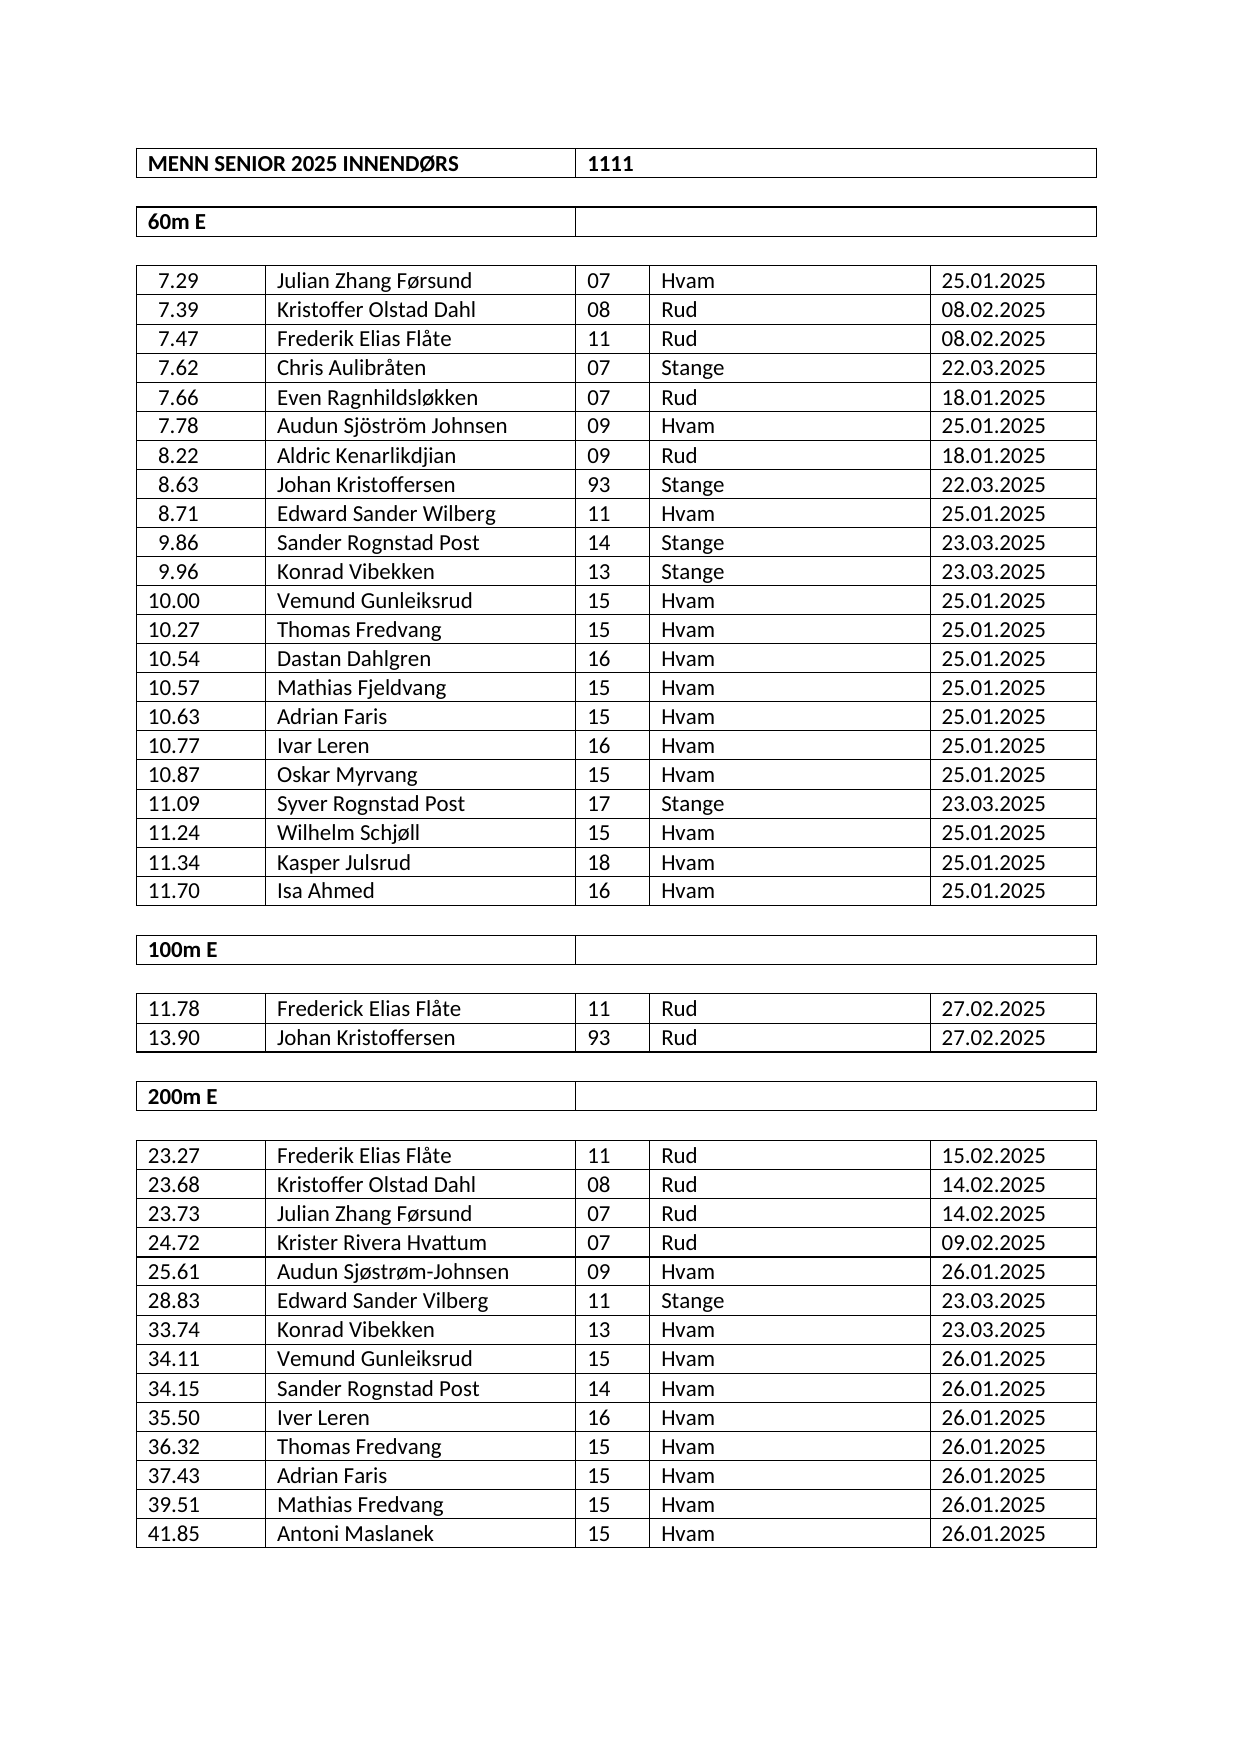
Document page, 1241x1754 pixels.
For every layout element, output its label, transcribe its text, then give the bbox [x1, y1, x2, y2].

table_cell Hvam [650, 1461, 930, 1489]
table_cell Syver Rognstad Post [266, 790, 575, 817]
table_cell Hvam [650, 499, 930, 527]
table_cell 08.02.2025 [931, 325, 1096, 352]
table_cell 10.77 [137, 731, 265, 759]
table_cell 23.73 [137, 1199, 265, 1227]
table_cell 17 [576, 790, 649, 817]
table_cell 14.02.2025 [931, 1199, 1096, 1227]
table_cell 7.62 [137, 354, 265, 382]
table_header 1111 [576, 149, 1096, 177]
table_cell 35.50 [137, 1403, 265, 1431]
table_cell 8.22 [137, 441, 265, 469]
table_cell Dastan Dahlgren [266, 644, 575, 672]
table_header 11 [576, 1141, 649, 1169]
table_cell Rud [650, 1024, 930, 1051]
table_cell 10.27 [137, 615, 265, 643]
table_cell Hvam [650, 644, 930, 672]
table_cell 08.02.2025 [931, 295, 1096, 323]
table_cell Oskar Myrvang [266, 760, 575, 788]
table_header 11.78 [137, 994, 265, 1022]
table_cell Hvam [650, 702, 930, 730]
table_cell 93 [576, 470, 649, 498]
table_cell Antoni Maslanek [266, 1519, 575, 1547]
table_header Frederick Elias Flåte [266, 994, 575, 1022]
table_cell 07 [576, 1228, 649, 1256]
table_cell Thomas Fredvang [266, 1432, 575, 1460]
table_cell 7.47 [137, 325, 265, 352]
table_cell 24.72 [137, 1228, 265, 1256]
table_cell 36.32 [137, 1432, 265, 1460]
table_header 23.27 [137, 1141, 265, 1169]
table_cell Stange [650, 470, 930, 498]
table_cell 16 [576, 877, 649, 905]
table_cell 39.51 [137, 1490, 265, 1518]
table_cell 07 [576, 1199, 649, 1227]
table_cell 7.39 [137, 295, 265, 323]
table_cell 22.03.2025 [931, 470, 1096, 498]
table_cell Hvam [650, 1432, 930, 1460]
table_cell 26.01.2025 [931, 1432, 1096, 1460]
table_cell Ivar Leren [266, 731, 575, 759]
table_cell 93 [576, 1024, 649, 1051]
table_cell 13 [576, 1316, 649, 1343]
table_header 11 [576, 994, 649, 1022]
table_header [576, 936, 1096, 963]
table_cell 10.87 [137, 760, 265, 788]
table_cell 09.02.2025 [931, 1228, 1096, 1256]
table_cell Hvam [650, 1519, 930, 1547]
table_cell 25.01.2025 [931, 848, 1096, 876]
table_header 15.02.2025 [931, 1141, 1096, 1169]
table_header 200m E [137, 1082, 575, 1110]
table_cell Hvam [650, 1345, 930, 1373]
table_cell Rud [650, 325, 930, 352]
table_cell Rud [650, 441, 930, 469]
table_cell 08 [576, 1170, 649, 1198]
table_cell 26.01.2025 [931, 1258, 1096, 1285]
table_cell 9.96 [137, 557, 265, 585]
table_cell 26.01.2025 [931, 1374, 1096, 1402]
table_cell Stange [650, 1286, 930, 1314]
table_cell Aldric Kenarlikdjian [266, 441, 575, 469]
table_header 27.02.2025 [931, 994, 1096, 1022]
table_cell 11.24 [137, 819, 265, 847]
table_cell Johan Kristoffersen [266, 1024, 575, 1051]
table_cell Stange [650, 557, 930, 585]
table_cell 25.01.2025 [931, 760, 1096, 788]
table_cell 11.34 [137, 848, 265, 876]
table_cell Kasper Julsrud [266, 848, 575, 876]
table_cell 37.43 [137, 1461, 265, 1489]
table_cell 26.01.2025 [931, 1490, 1096, 1518]
table_cell Rud [650, 295, 930, 323]
table_cell 11.70 [137, 877, 265, 905]
table_cell Vemund Gunleiksrud [266, 1345, 575, 1373]
table_cell Hvam [650, 848, 930, 876]
table_cell Kristoffer Olstad Dahl [266, 295, 575, 323]
table_cell 26.01.2025 [931, 1519, 1096, 1547]
table_cell 23.03.2025 [931, 1316, 1096, 1343]
table_cell Adrian Faris [266, 702, 575, 730]
table_header 07 [576, 266, 649, 294]
table_header Rud [650, 994, 930, 1022]
table_cell 25.01.2025 [931, 586, 1096, 614]
table_cell 22.03.2025 [931, 354, 1096, 382]
table_cell Adrian Faris [266, 1461, 575, 1489]
table_cell 09 [576, 412, 649, 440]
table_header Hvam [650, 266, 930, 294]
table_cell 25.01.2025 [931, 644, 1096, 672]
table_cell Hvam [650, 760, 930, 788]
table_cell 25.01.2025 [931, 702, 1096, 730]
table_cell 16 [576, 1403, 649, 1431]
table_cell Konrad Vibekken [266, 1316, 575, 1343]
table_cell 07 [576, 354, 649, 382]
table_cell Frederik Elias Flåte [266, 325, 575, 352]
table_cell Rud [650, 1228, 930, 1256]
table_cell Johan Kristoffersen [266, 470, 575, 498]
table_cell 33.74 [137, 1316, 265, 1343]
table_cell 10.63 [137, 702, 265, 730]
table_cell 15 [576, 702, 649, 730]
table_cell Even Ragnhildsløkken [266, 383, 575, 411]
table_cell Audun Sjøstrøm-Johnsen [266, 1258, 575, 1285]
table_cell Hvam [650, 1490, 930, 1518]
table_cell 28.83 [137, 1286, 265, 1314]
table_cell 23.68 [137, 1170, 265, 1198]
table_cell 8.71 [137, 499, 265, 527]
table_cell 14.02.2025 [931, 1170, 1096, 1198]
table_cell 7.66 [137, 383, 265, 411]
table_header Julian Zhang Førsund [266, 266, 575, 294]
table_cell 15 [576, 673, 649, 701]
table_cell 09 [576, 1258, 649, 1285]
table_cell 14 [576, 1374, 649, 1402]
table_cell Hvam [650, 1374, 930, 1402]
table_cell Chris Aulibråten [266, 354, 575, 382]
table_cell 18.01.2025 [931, 383, 1096, 411]
table_header Frederik Elias Flåte [266, 1141, 575, 1169]
table_cell 26.01.2025 [931, 1461, 1096, 1489]
table_cell 23.03.2025 [931, 557, 1096, 585]
table_cell 09 [576, 441, 649, 469]
table_cell 8.63 [137, 470, 265, 498]
table_cell Hvam [650, 819, 930, 847]
table_cell 15 [576, 1461, 649, 1489]
table_cell Hvam [650, 1316, 930, 1343]
table_cell 11 [576, 1286, 649, 1314]
table_header 7.29 [137, 266, 265, 294]
table_cell Audun Sjöström Johnsen [266, 412, 575, 440]
table_cell Rud [650, 383, 930, 411]
table_cell 10.57 [137, 673, 265, 701]
table_cell 26.01.2025 [931, 1345, 1096, 1373]
table_cell Hvam [650, 731, 930, 759]
table_cell Krister Rivera Hvattum [266, 1228, 575, 1256]
table_cell 15 [576, 1432, 649, 1460]
table_cell Hvam [650, 586, 930, 614]
table_cell 25.01.2025 [931, 877, 1096, 905]
table_cell Hvam [650, 877, 930, 905]
table_cell 25.61 [137, 1258, 265, 1285]
table_cell Sander Rognstad Post [266, 1374, 575, 1402]
table_cell 07 [576, 383, 649, 411]
table_cell Julian Zhang Førsund [266, 1199, 575, 1227]
table_cell 25.01.2025 [931, 499, 1096, 527]
table_header 25.01.2025 [931, 266, 1096, 294]
table_cell Edward Sander Vilberg [266, 1286, 575, 1314]
table_header [576, 208, 1096, 236]
table_cell 23.03.2025 [931, 790, 1096, 817]
table_cell 13.90 [137, 1024, 265, 1051]
table_cell 14 [576, 528, 649, 556]
table_cell Stange [650, 528, 930, 556]
table_cell Rud [650, 1199, 930, 1227]
table_cell 15 [576, 819, 649, 847]
table_cell 13 [576, 557, 649, 585]
table_cell Iver Leren [266, 1403, 575, 1431]
table_cell 15 [576, 615, 649, 643]
table_cell 15 [576, 1519, 649, 1547]
table_cell 18.01.2025 [931, 441, 1096, 469]
table_cell Mathias Fredvang [266, 1490, 575, 1518]
table_cell 23.03.2025 [931, 528, 1096, 556]
table_cell Stange [650, 354, 930, 382]
table_cell Wilhelm Schjøll [266, 819, 575, 847]
table_cell Stange [650, 790, 930, 817]
table_cell Edward Sander Wilberg [266, 499, 575, 527]
table_header Rud [650, 1141, 930, 1169]
table_header MENN SENIOR 2025 INNENDØRS [137, 149, 575, 177]
table_cell 15 [576, 1345, 649, 1373]
table_header 60m E [137, 208, 575, 236]
table_cell Hvam [650, 1258, 930, 1285]
table_cell 25.01.2025 [931, 819, 1096, 847]
table_cell Hvam [650, 1403, 930, 1431]
table_cell 08 [576, 295, 649, 323]
table_cell 23.03.2025 [931, 1286, 1096, 1314]
table_cell 15 [576, 1490, 649, 1518]
table_cell 16 [576, 644, 649, 672]
table_header [576, 1082, 1096, 1110]
table_cell Sander Rognstad Post [266, 528, 575, 556]
table_cell 16 [576, 731, 649, 759]
table_cell Konrad Vibekken [266, 557, 575, 585]
table_cell Rud [650, 1170, 930, 1198]
table_cell 25.01.2025 [931, 673, 1096, 701]
table_cell Isa Ahmed [266, 877, 575, 905]
table_cell 15 [576, 760, 649, 788]
table_cell 25.01.2025 [931, 615, 1096, 643]
table_cell Hvam [650, 673, 930, 701]
table_cell 27.02.2025 [931, 1024, 1096, 1051]
table_cell 11.09 [137, 790, 265, 817]
table_cell 9.86 [137, 528, 265, 556]
table_cell Hvam [650, 412, 930, 440]
table_cell 11 [576, 499, 649, 527]
table_cell Vemund Gunleiksrud [266, 586, 575, 614]
table_cell Thomas Fredvang [266, 615, 575, 643]
table_cell Kristoffer Olstad Dahl [266, 1170, 575, 1198]
table_cell 34.15 [137, 1374, 265, 1402]
table_cell 34.11 [137, 1345, 265, 1373]
table_cell Mathias Fjeldvang [266, 673, 575, 701]
table_cell 41.85 [137, 1519, 265, 1547]
table_cell 18 [576, 848, 649, 876]
table_cell 25.01.2025 [931, 731, 1096, 759]
table_cell 25.01.2025 [931, 412, 1096, 440]
table_cell 11 [576, 325, 649, 352]
table_cell 10.00 [137, 586, 265, 614]
table_cell 26.01.2025 [931, 1403, 1096, 1431]
table_cell 7.78 [137, 412, 265, 440]
table_header 100m E [137, 936, 575, 963]
table_cell Hvam [650, 615, 930, 643]
table_cell 10.54 [137, 644, 265, 672]
table_cell 15 [576, 586, 649, 614]
